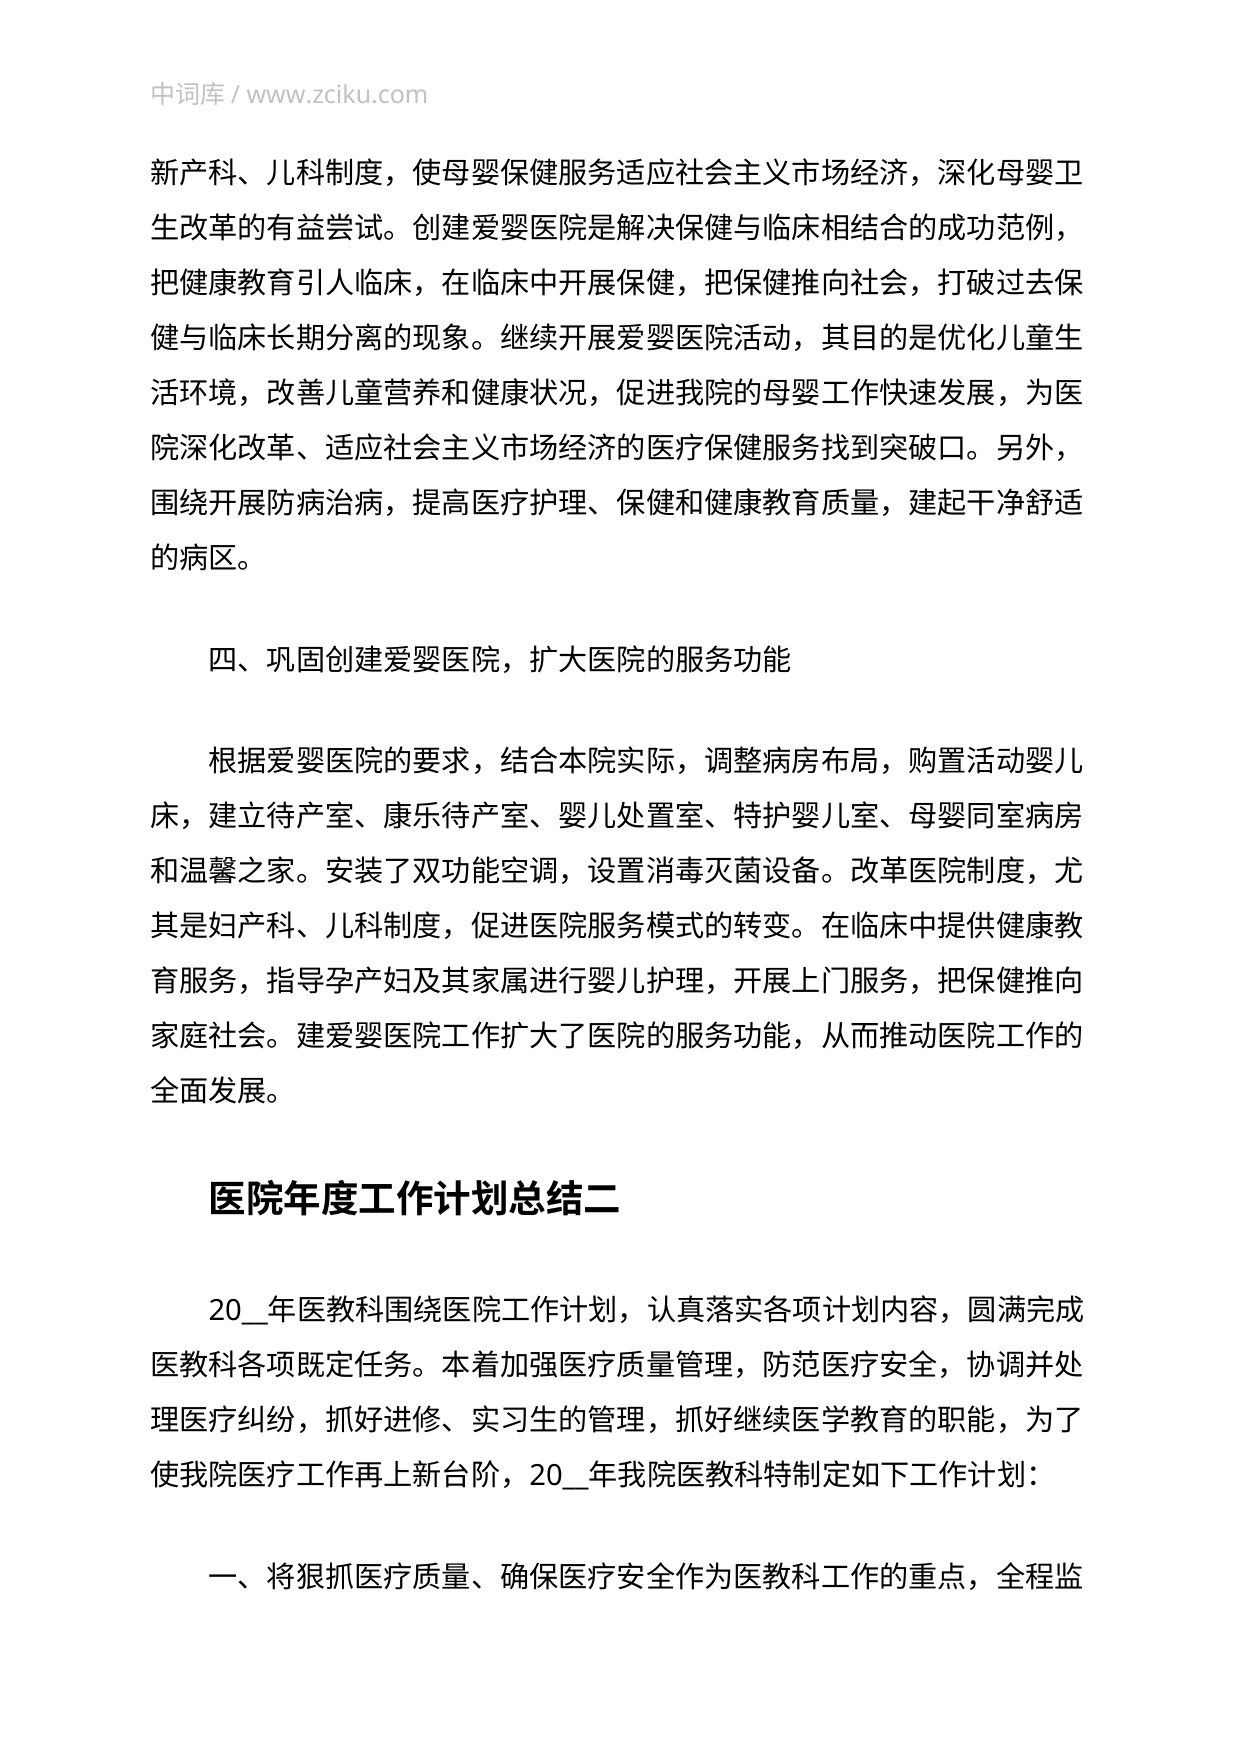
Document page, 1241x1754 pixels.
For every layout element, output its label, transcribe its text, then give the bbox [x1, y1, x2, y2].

text 四、巩固创建爱婴医院，扩大医院的服务功能 [150, 636, 1090, 678]
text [150, 150, 1090, 577]
text 20__年医教科围绕医院工作计划，认真落实各项计划内容，圆满完成医教科各项既定任务。本着加强医疗质量管理，防范医疗安全，协调并处理医疗纠纷，抓好进修、实习生的管理，抓好继续医学教育的职能，为了使我院医疗工作再上新台阶，20__年我院医教科特制定如下工作计划： [150, 1286, 1090, 1493]
text 根据爱婴医院的要求，结合本院实际，调整病房布局，购置活动婴儿床，建立待产室、康乐待产室、婴儿处置室、特护婴儿室、母婴同室病房和温馨之家。安装了双功能空调，设置消毒灭菌设备。改革医院制度，尤其是妇产科、儿科制度，促进医院服务模式的转变。在临床中提供健康教育服务，指导孕产妇及其家属进行婴儿护理，开展上门服务，把保健推向家庭社会。建爱婴医院工作扩大了医院的服务功能，从而推动医院工作的全面发展。 [150, 738, 1090, 1109]
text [150, 1553, 1090, 1595]
text 医院年度工作计划总结二 [150, 1169, 1090, 1223]
